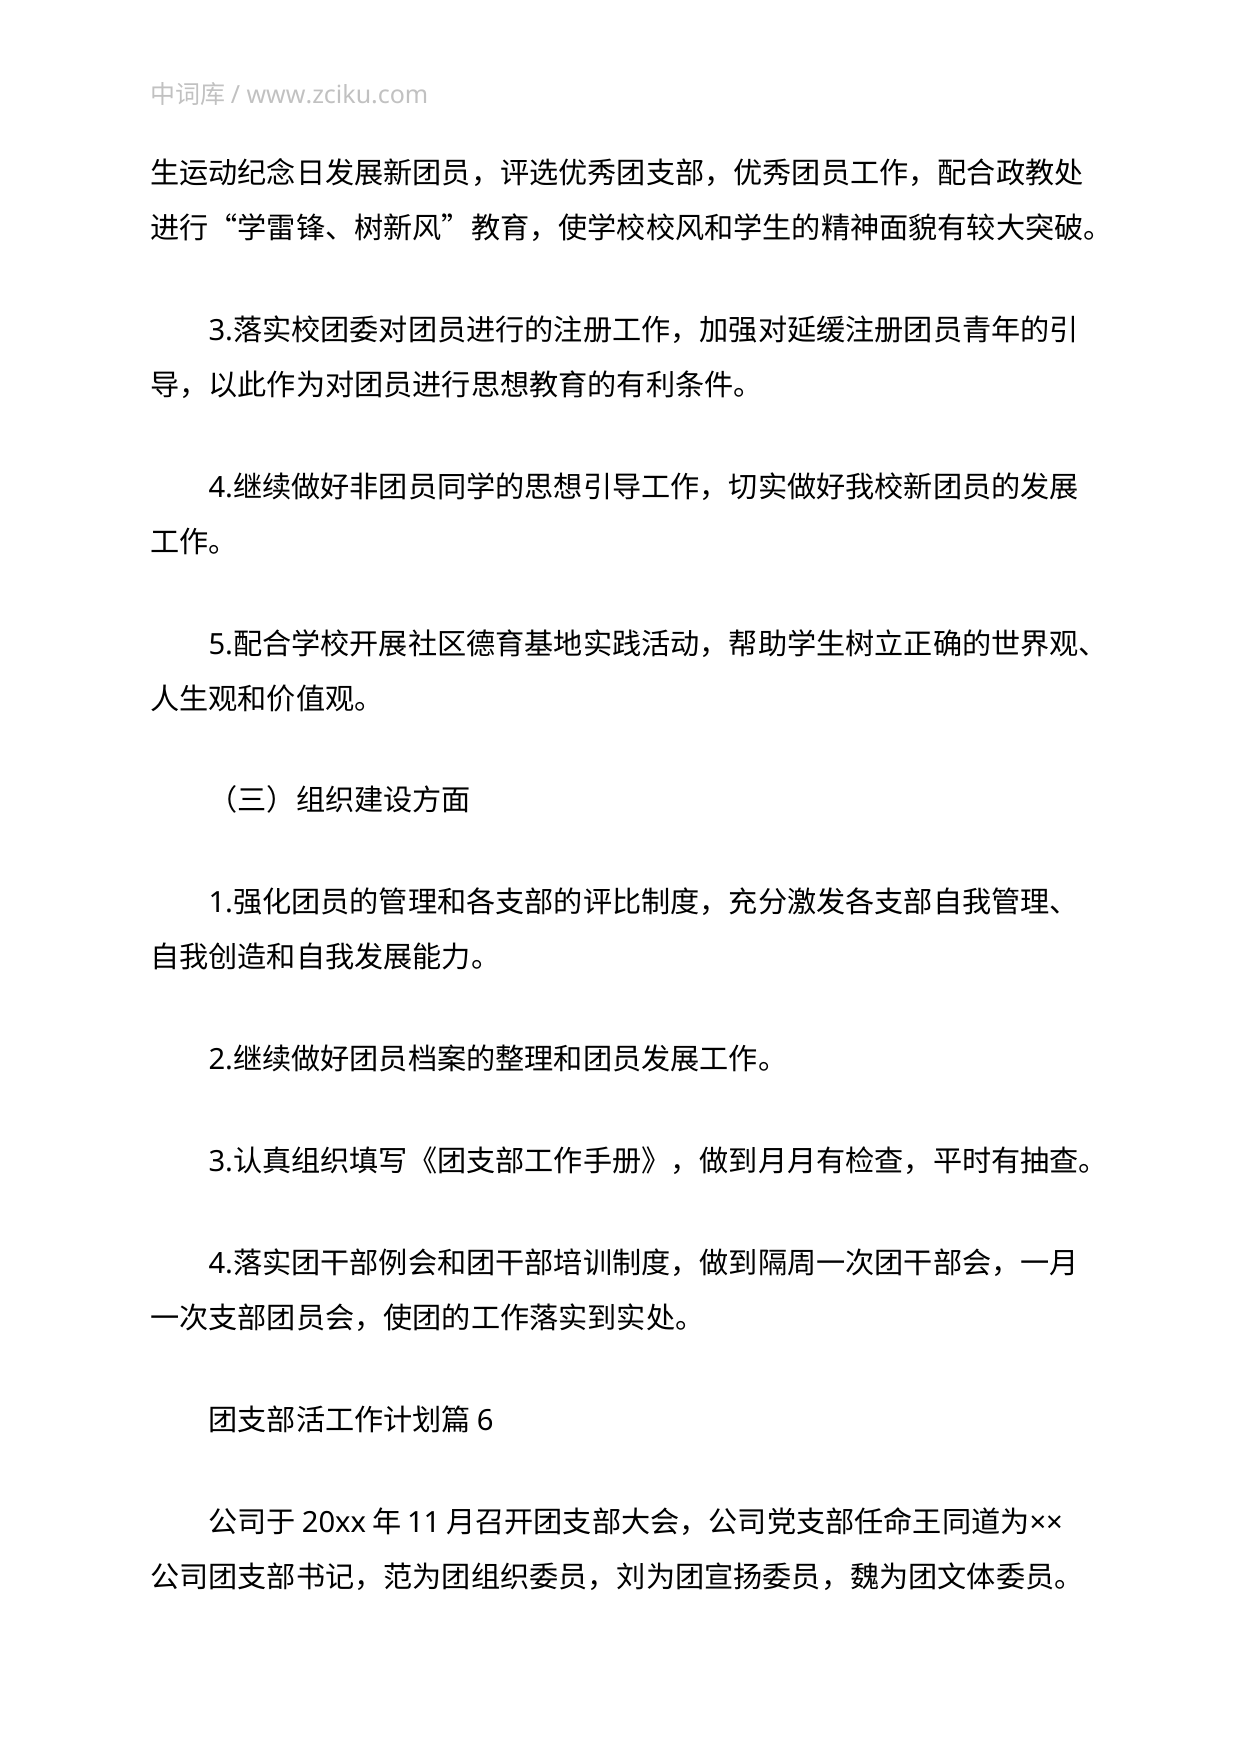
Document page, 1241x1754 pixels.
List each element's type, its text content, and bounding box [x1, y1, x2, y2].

text 2.继续做好团员档案的整理和团员发展工作。 [150, 1036, 1090, 1078]
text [150, 1498, 1090, 1596]
text 3.认真组织填写《团支部工作手册》，做到月月有检查，平时有抽查。 [150, 1137, 1090, 1180]
text 5.配合学校开展社区德育基地实践活动，帮助学生树立正确的世界观、人生观和价值观。 [150, 620, 1090, 717]
text 1.强化团员的管理和各支部的评比制度，充分激发各支部自我管理、自我创造和自我发展能力。 [150, 879, 1090, 976]
text 团支部活工作计划篇6 [150, 1396, 1090, 1439]
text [150, 150, 1090, 247]
text （三）组织建设方面 [150, 777, 1090, 819]
text 4.落实团干部例会和团干部培训制度，做到隔周一次团干部会，一月一次支部团员会，使团的工作落实到实处。 [150, 1239, 1090, 1337]
text 4.继续做好非团员同学的思想引导工作，切实做好我校新团员的发展工作。 [150, 463, 1090, 561]
text 3.落实校团委对团员进行的注册工作，加强对延缓注册团员青年的引导，以此作为对团员进行思想教育的有利条件。 [150, 307, 1090, 404]
